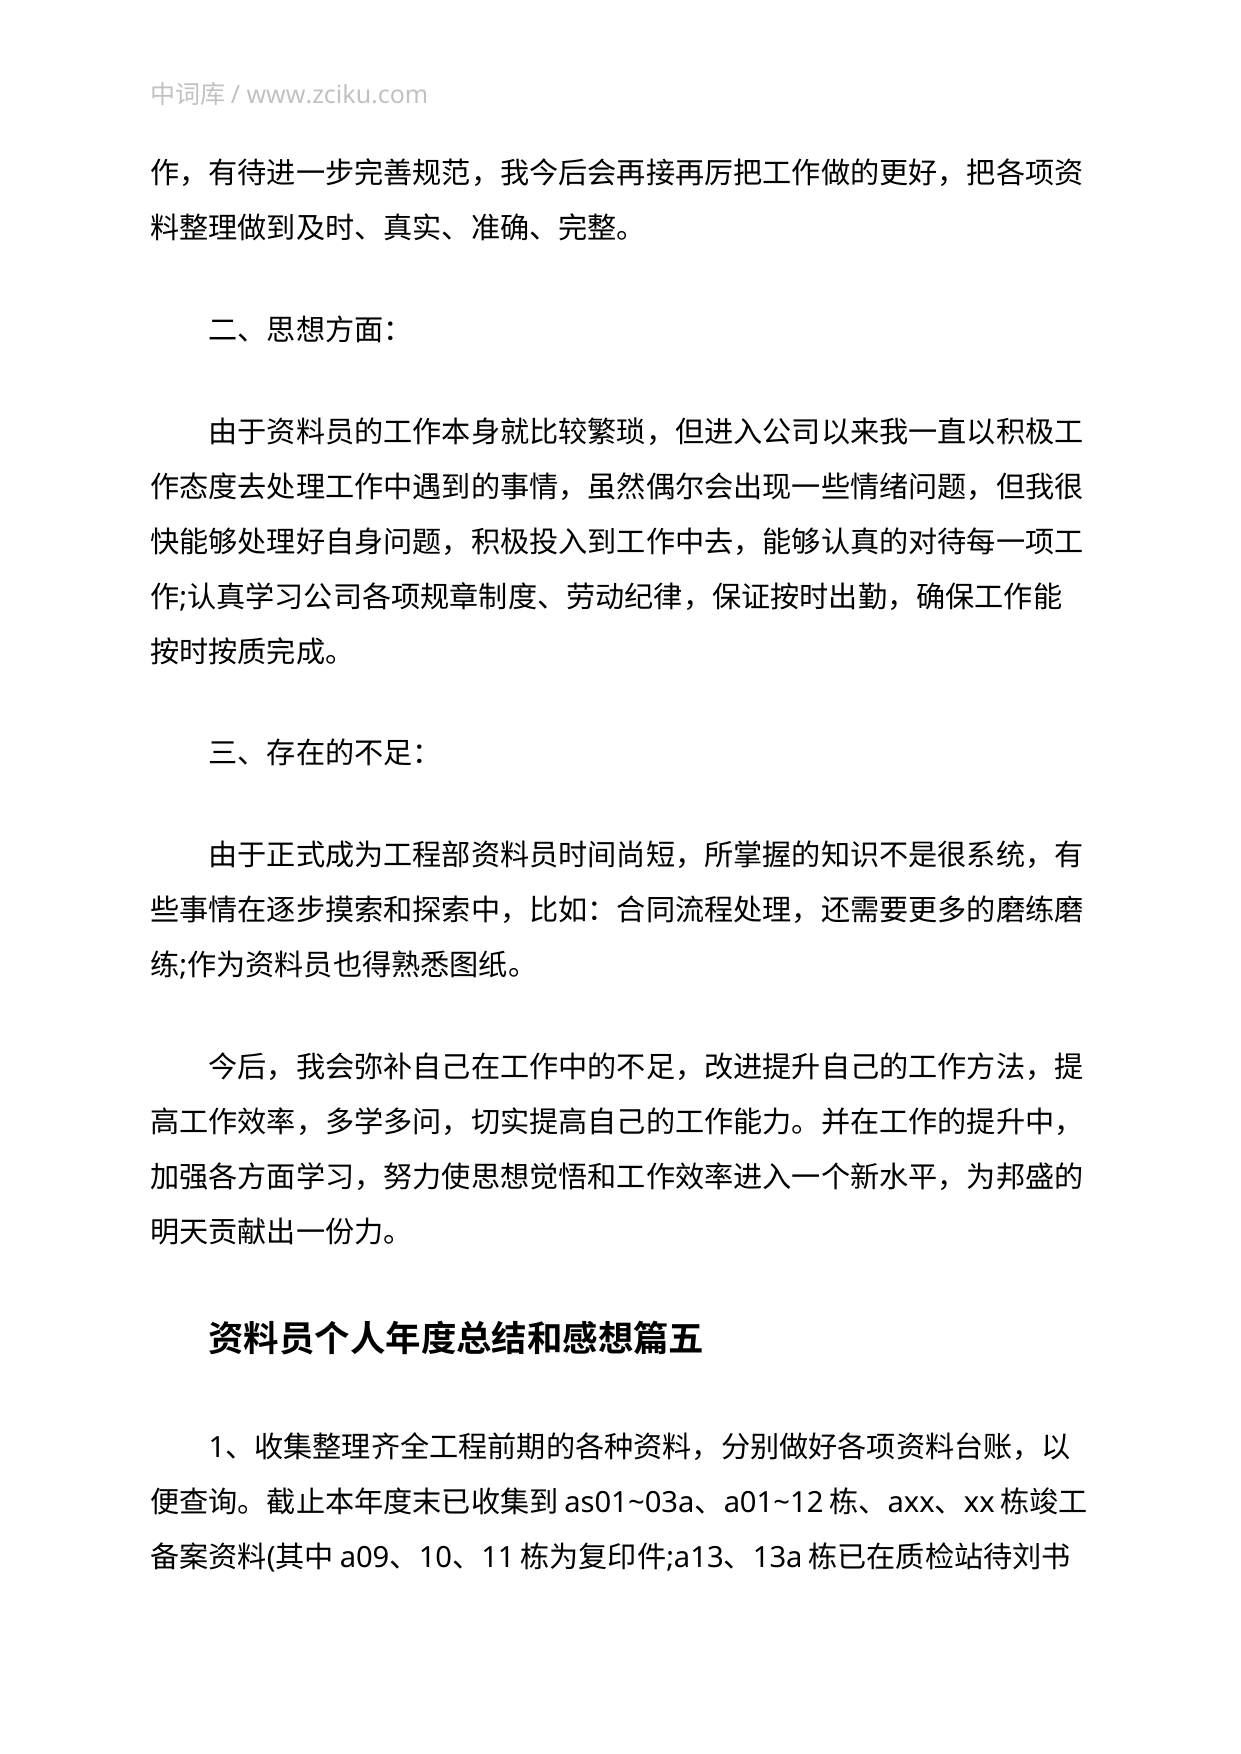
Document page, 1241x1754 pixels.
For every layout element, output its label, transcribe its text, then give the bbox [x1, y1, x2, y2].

text 资料员个人年度总结和感想篇五 [150, 1310, 1090, 1361]
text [150, 150, 1090, 247]
text 由于资料员的工作本身就比较繁琐，但进入公司以来我一直以积极工作态度去处理工作中遇到的事情，虽然偶尔会出现一些情绪问题，但我很快能够处理好自身问题，积极投入到工作中去，能够认真的对待每一项工作;认真学习公司各项规章制度、劳动纪律，保证按时出勤，确保工作能按时按质完成。 [150, 408, 1090, 670]
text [150, 1423, 1090, 1576]
text 二、思想方面： [150, 307, 1090, 349]
text 今后，我会弥补自己在工作中的不足，改进提升自己的工作方法，提高工作效率，多学多问，切实提高自己的工作能力。并在工作的提升中，加强各方面学习，努力使思想觉悟和工作效率进入一个新水平，为邦盛的明天贡献出一份力。 [150, 1043, 1090, 1250]
text 由于正式成为工程部资料员时间尚短，所掌握的知识不是很系统，有些事情在逐步摸索和探索中，比如：合同流程处理，还需要更多的磨练磨练;作为资料员也得熟悉图纸。 [150, 832, 1090, 984]
text 三、存在的不足： [150, 730, 1090, 772]
